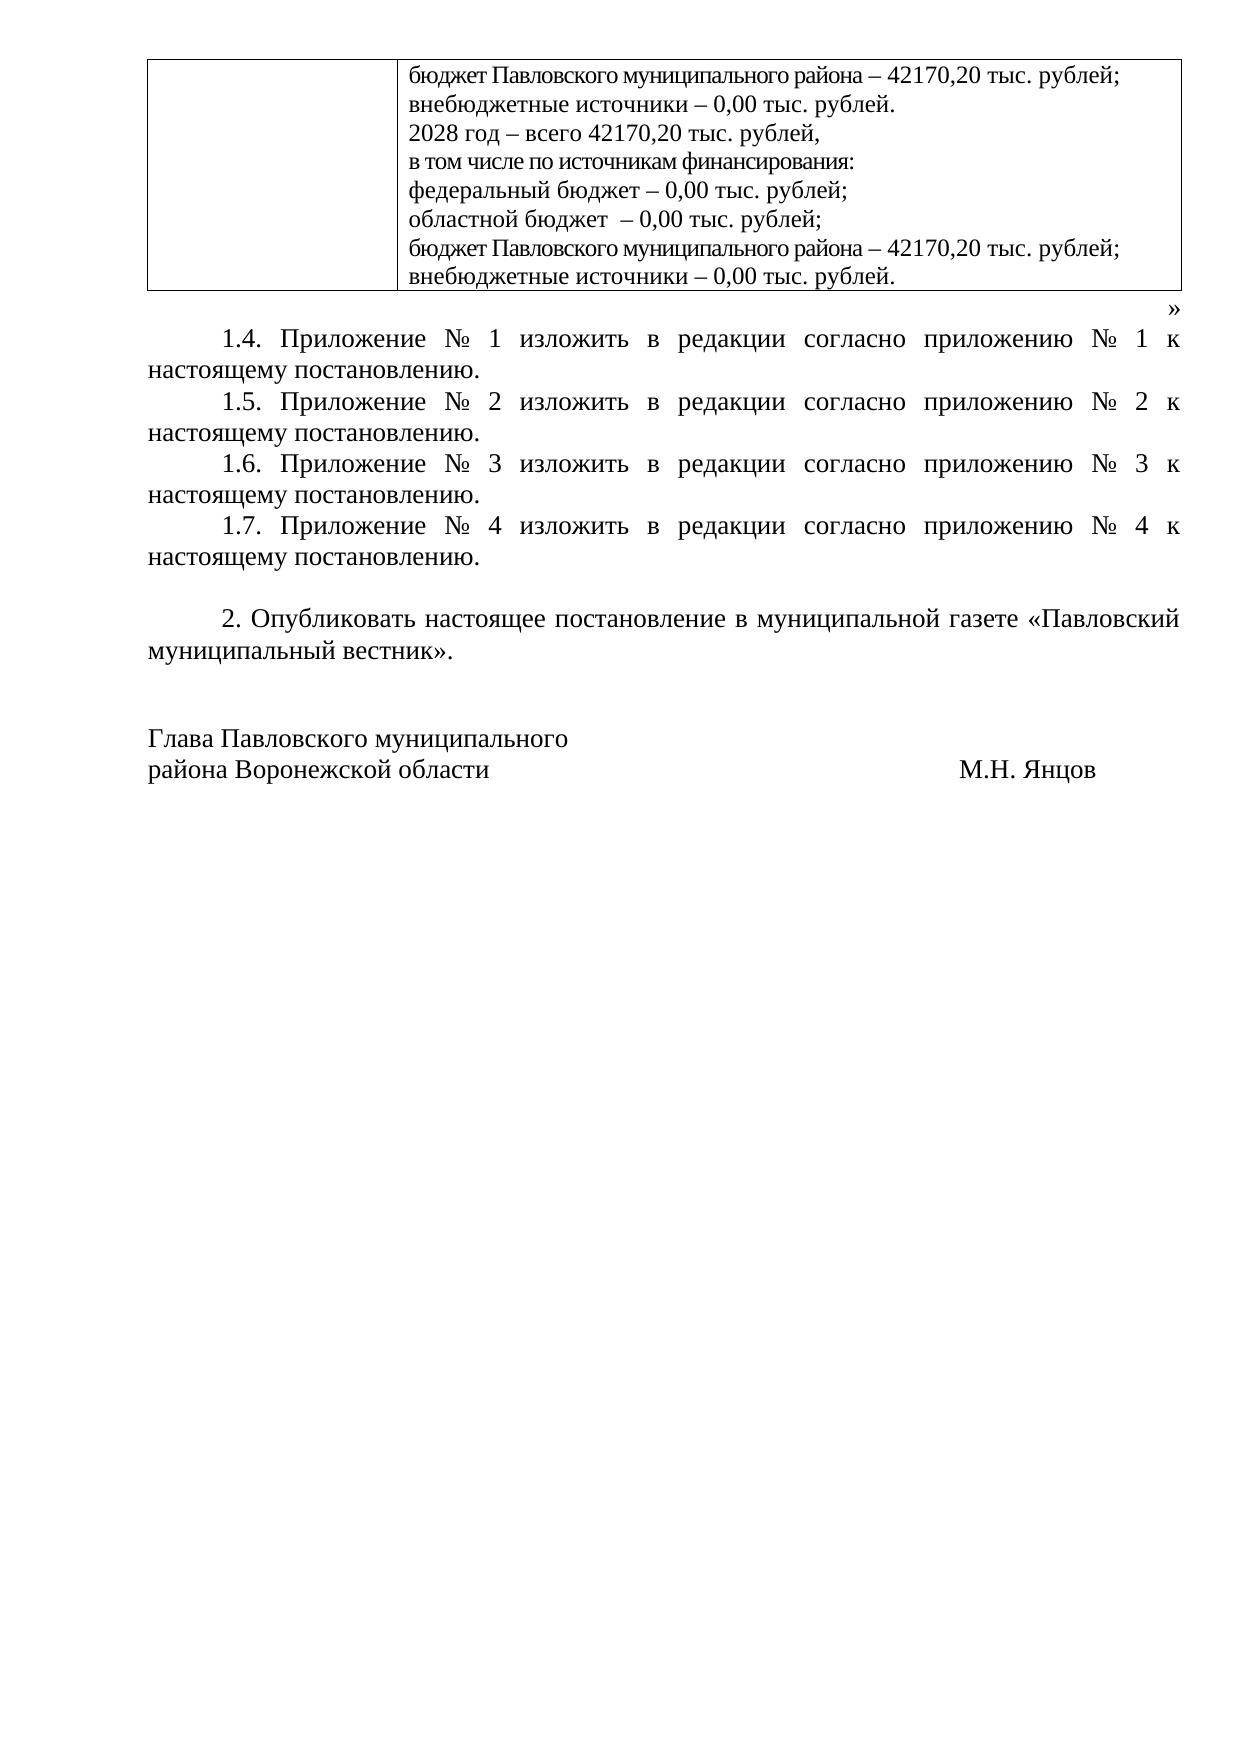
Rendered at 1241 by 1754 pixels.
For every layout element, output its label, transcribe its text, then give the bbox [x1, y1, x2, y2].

text 2. Опубликовать настоящее постановление в муниципальной газете «Павловский муниципальный вестник». [148, 603, 1181, 665]
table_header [398, 60, 1181, 290]
text 1.5. Приложение № 2 изложить в редакции согласно приложению № 2 к настоящему постановлению. [148, 384, 1181, 447]
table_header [148, 60, 397, 290]
text 1.4. Приложение № 1 изложить в редакции согласно приложению № 1 к настоящему постановлению. [148, 322, 1181, 384]
text » [148, 291, 1181, 322]
text района Воронежской области М.Н. Янцов [148, 753, 1181, 785]
text 1.6. Приложение № 3 изложить в редакции согласно приложению № 3 к настоящему постановлению. [148, 447, 1181, 509]
text Глава Павловского муниципального [148, 722, 1181, 753]
text 1.7. Приложение № 4 изложить в редакции согласно приложению № 4 к настоящему постановлению. [148, 509, 1181, 571]
